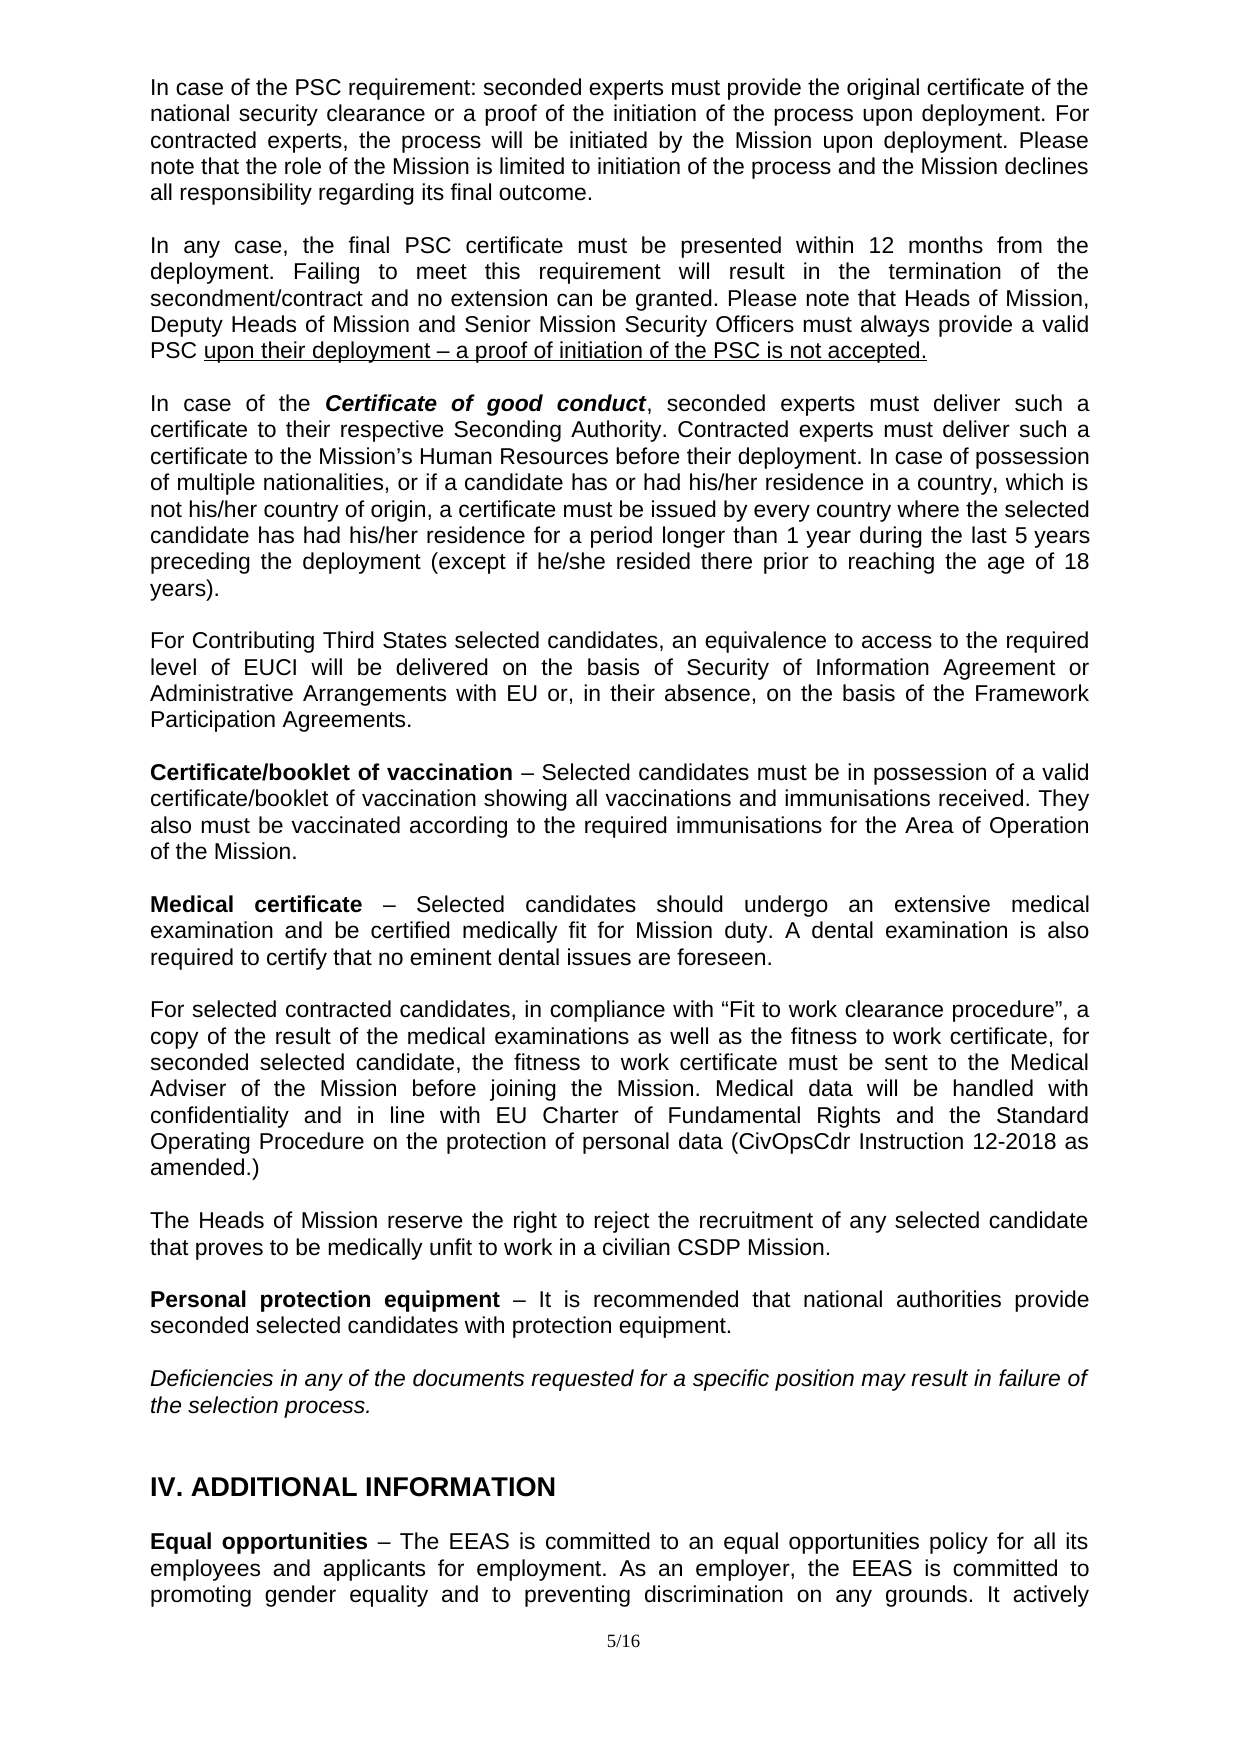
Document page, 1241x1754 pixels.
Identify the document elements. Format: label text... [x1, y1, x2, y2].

text IV. ADDITIONAL INFORMATION [150, 1471, 1090, 1502]
text Medical certificate – Selected candidates should undergo an extensive medical examination and be certified medically fit for Mission duty. A dental examination is also required to certify that no eminent dental issues are foreseen. [150, 891, 1090, 970]
text Certificate/booklet of vaccination – Selected candidates must be in possession of a valid certificate/booklet of vaccination showing all vaccinations and immunisations received. They also must be vaccinated according to the required immunisations for the Area of Operation of the Mission. [150, 759, 1090, 864]
text For selected contracted candidates, in compliance with “Fit to work clearance procedure”, a copy of the result of the medical examinations as well as the fitness to work certificate, for seconded selected candidate, the fitness to work certificate must be sent to the Medical Adviser of the Mission before joining the Mission. Medical data will be handled with confidentiality and in line with EU Charter of Fundamental Rights and the Standard Operating Procedure on the protection of personal data (CivOpsCdr Instruction 12-2018 as amended.) [150, 996, 1090, 1181]
text In any case, the final PSC certificate must be presented within 12 months from the deployment. Failing to meet this requirement will result in the termination of the secondment/contract and no extension can be granted. Please note that Heads of Mission, Deputy Heads of Mission and Senior Mission Security Officers must always provide a valid PSC upon their deployment – a proof of initiation of the PSC is not accepted. [150, 232, 1090, 364]
text In case of the PSC requirement: seconded experts must provide the original certificate of the national security clearance or a proof of the initiation of the process upon deployment. For contracted experts, the process will be initiated by the Mission upon deployment. Please note that the role of the Mission is limited to initiation of the process and the Mission declines all responsibility regarding its final outcome. [150, 74, 1090, 206]
text For Contributing Third States selected candidates, an equivalence to access to the required level of EUCI will be delivered on the basis of Security of Information Agreement or Administrative Arrangements with EU or, in their absence, on the basis of the Framework Participation Agreements. [150, 627, 1090, 733]
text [150, 1528, 1090, 1607]
text In case of the Certificate of good conduct, seconded experts must deliver such a certificate to their respective Seconding Authority. Contracted experts must deliver such a certificate to the Mission’s Human Resources before their deployment. In case of possession of multiple nationalities, or if a candidate has or had his/her residence in a country, which is not his/her country of origin, a certificate must be issued by every country where the selected candidate has had his/her residence for a period longer than 1 year during the last 5 years preceding the deployment (except if he/she resided there prior to reaching the age of 18 years). [150, 390, 1090, 601]
text Deficiencies in any of the documents requested for a specific position may result in failure of the selection process. [150, 1365, 1090, 1418]
text Personal protection equipment – It is recommended that national authorities provide seconded selected candidates with protection equipment. [150, 1286, 1090, 1339]
text The Heads of Mission reserve the right to reject the recruitment of any selected candidate that proves to be medically unfit to work in a civilian CSDP Mission. [150, 1207, 1090, 1260]
